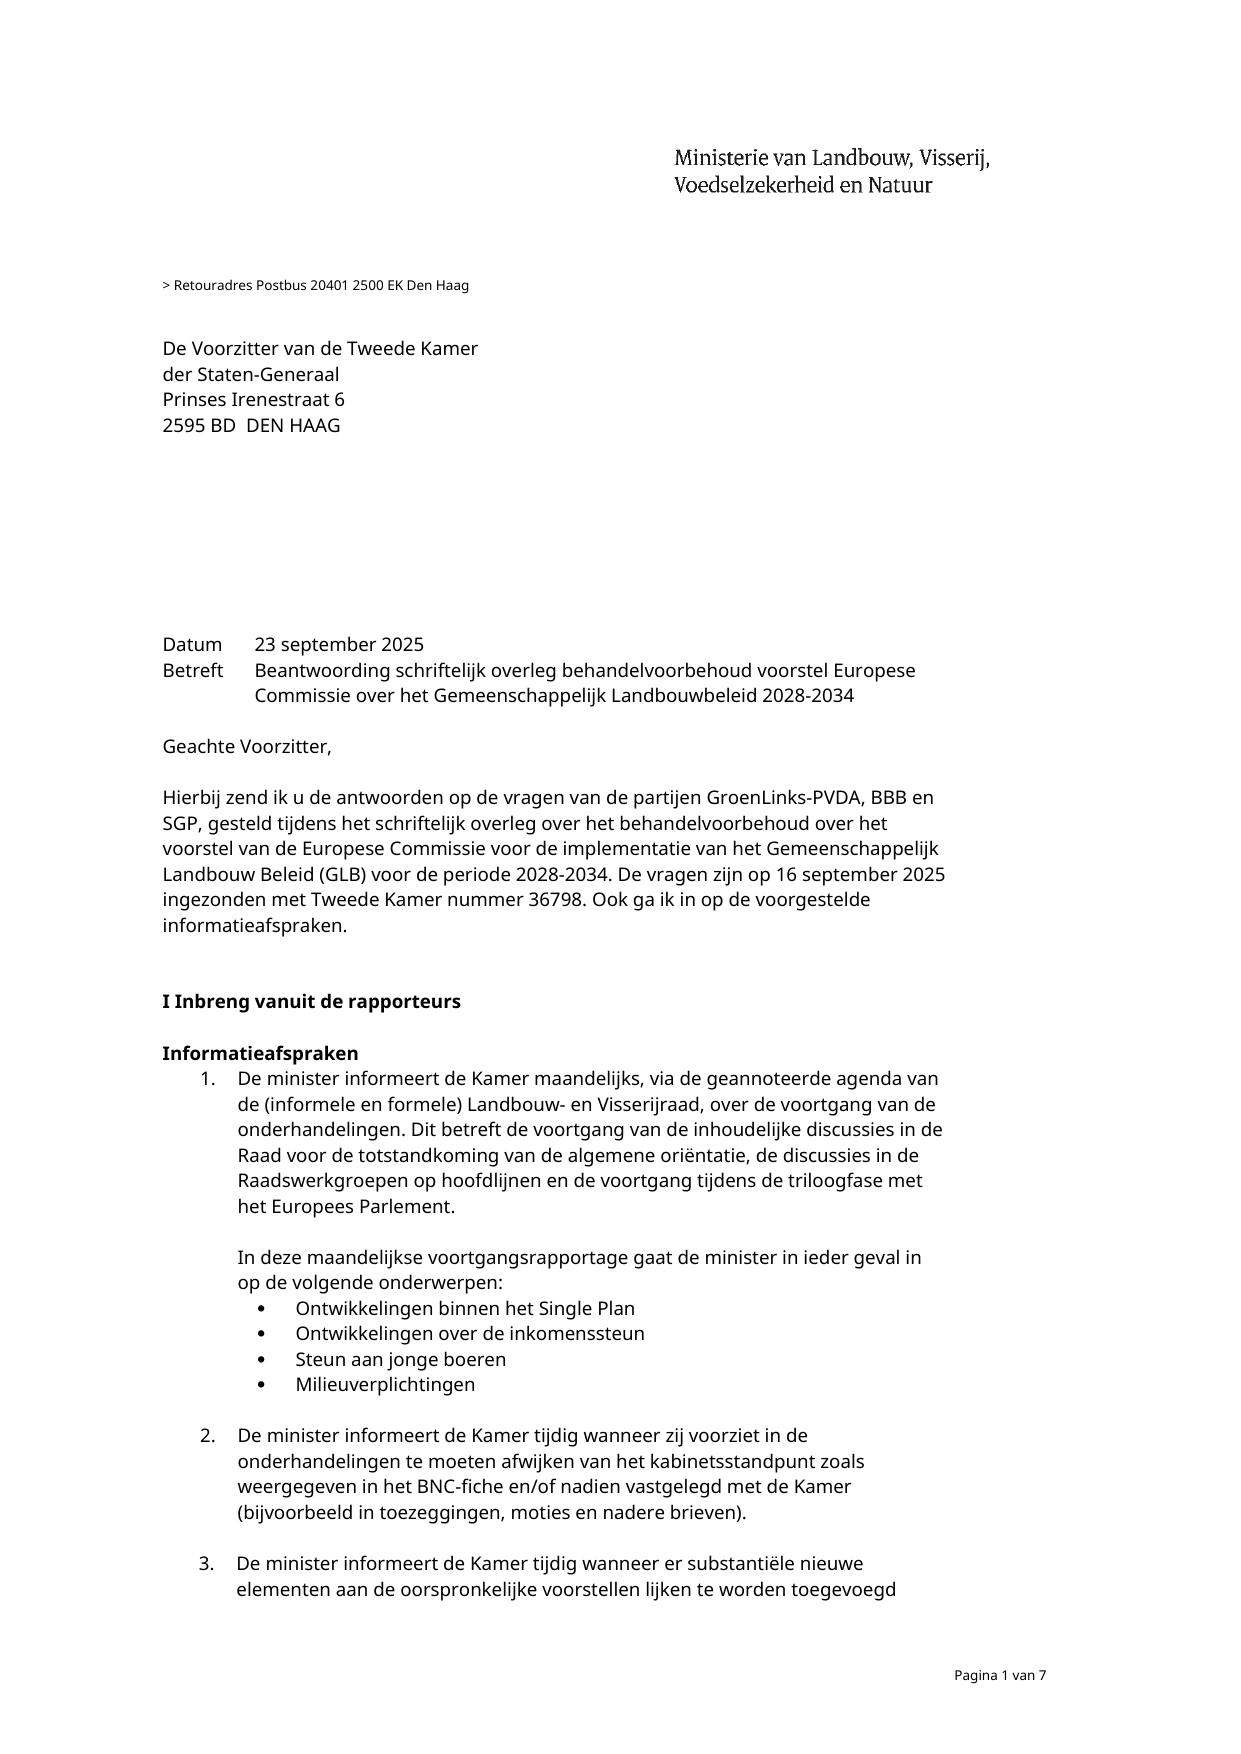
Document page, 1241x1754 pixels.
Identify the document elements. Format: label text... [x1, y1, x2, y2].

list Ontwikkelingen over de inkomenssteun [258, 1321, 947, 1346]
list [199, 1550, 947, 1601]
text I Inbreng vanuit de rapporteurs [162, 989, 947, 1014]
list De minister informeert de Kamer tijdig wanneer zij voorziet in de onderhandelingen te moeten afwijken van het kabinetsstandpunt zoals weergegeven in het BNC-fiche en/of nadien vastgelegd met de Kamer (bijvoorbeeld in toezeggingen, moties en nadere brieven). [200, 1423, 947, 1525]
list Milieuverplichtingen [258, 1372, 947, 1397]
text Informatieafspraken [162, 1040, 947, 1065]
list Ontwikkelingen binnen het Single Plan [258, 1295, 947, 1321]
list De minister informeert de Kamer maandelijks, via de geannoteerde agenda van de (informele en formele) Landbouw- en Visserijraad, over de voortgang van de onderhandelingen. Dit betreft de voortgang van de inhoudelijke discussies in de Raad voor de totstandkoming van de algemene oriëntatie, de discussies in de Raadswerkgroepen op hoofdlijnen en de voortgang tijdens de triloogfase met het Europees Parlement. [200, 1065, 947, 1218]
picture [657, 0, 1042, 260]
list In deze maandelijkse voortgangsrapportage gaat de minister in ieder geval in op de volgende onderwerpen: [237, 1244, 947, 1295]
text Hierbij zend ik u de antwoorden op de vragen van de partijen GroenLinks-PVDA, BBB en SGP, gesteld tijdens het schriftelijk overleg over het behandelvoorbehoud over het voorstel van de Europese Commissie voor de implementatie van het Gemeenschappelijk Landbouw Beleid (GLB) voor de periode 2028-2034. De vragen zijn op 16 september 2025 ingezonden met Tweede Kamer nummer 36798. Ook ga ik in op de voorgestelde informatieafspraken. [162, 785, 947, 938]
text Geachte Voorzitter, [162, 734, 947, 785]
list Steun aan jonge boeren [258, 1346, 947, 1372]
